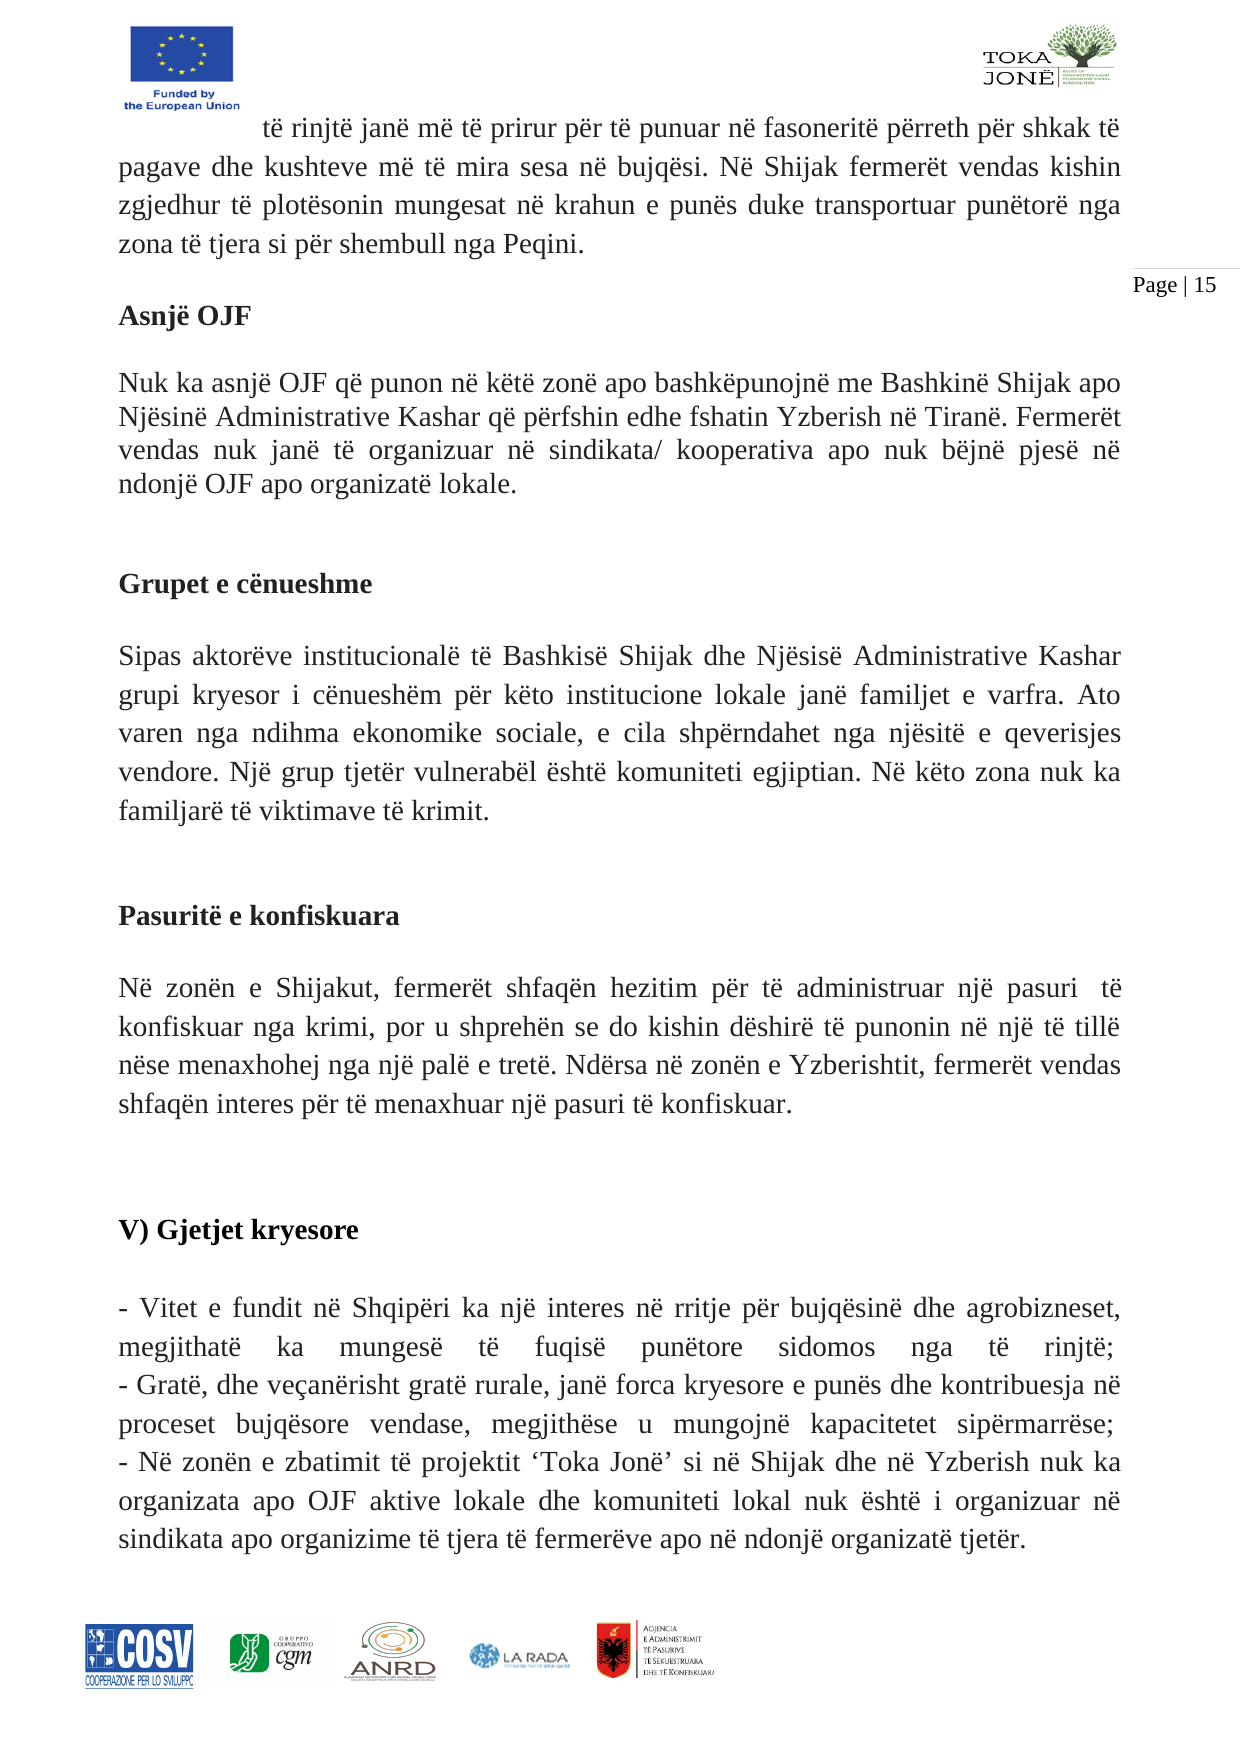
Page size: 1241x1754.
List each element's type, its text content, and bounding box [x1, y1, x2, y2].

subtitle V) Gjetjet kryesore [118, 1212, 1122, 1245]
text Në zonën e Shijakut, fermerët shfaqën hezitim për të administruar një pasuri të konfiskuar nga krimi, por u shprehën se do kishin dëshirë të punonin në një të tillë nëse menaxhohej nga një palë e tretë. Ndërsa në zonën e Yzberishtit, fermerët vendas shfaqën interes për të menaxhuar një pasuri të konfiskuar. [118, 932, 1122, 1119]
picture [85, 1624, 194, 1689]
text Asnjë OJF [118, 264, 1122, 332]
picture [118, 19, 243, 113]
text Pasuritë e konfiskuara [118, 831, 1122, 932]
text Sipas aktorëve institucionalë të Bashkisë Shijak dhe Njësisë Administrative Kashar grupi kryesor i cënueshëm për këto institucione lokale janë familjet e varfra. Ato varen nga ndihma ekonomike sociale, e cila shpërndahet nga njësitë e qeverisjes vendore. Një grup tjetër vulnerabël është komuniteti egjiptian. Në këto zona nuk ka familjarë të viktimave të krimit. [118, 600, 1122, 826]
text Grupet e cënueshme [118, 499, 1122, 600]
text Nuk ka asnjë OJF që punon në këtë zonë apo bashkëpunojnë me Bashkinë Shijak apo Njësinë Administrative Kashar që përfshin edhe fshatin Yzberish në Tiranë. Fermerët vendas nuk janë të organizuar në sindikata/ kooperativa apo nuk bëjnë pjesë në ndonjë OJF apo organizatë lokale. [118, 332, 1122, 499]
text - Vitet e fundit në Shqipëri ka një interes në rritje për bujqësinë dhe agrobizneset, megjithatë ka mungesë të fuqisë punëtore sidomos nga të rinjtë; - Gratë, dhe veçanërisht gratë rurale, janë forca kryesore e punës dhe kontribuesja në proceset bujqësore vendase, megjithëse u mungojnë kapacitetet sipërmarrëse; - Në zonën e zbatimit të projektit ‘Toka Jonë’ si në Shijak dhe në Yzberish nuk ka organizata apo OJF aktive lokale dhe komuniteti lokal nuk është i organizuar në sindikata apo organizime të tjera të fermerëve apo në ndonjë organizatë tjetër. [118, 1252, 1122, 1555]
picture [343, 1608, 714, 1709]
picture [204, 1615, 338, 1691]
picture [968, 4, 1128, 108]
